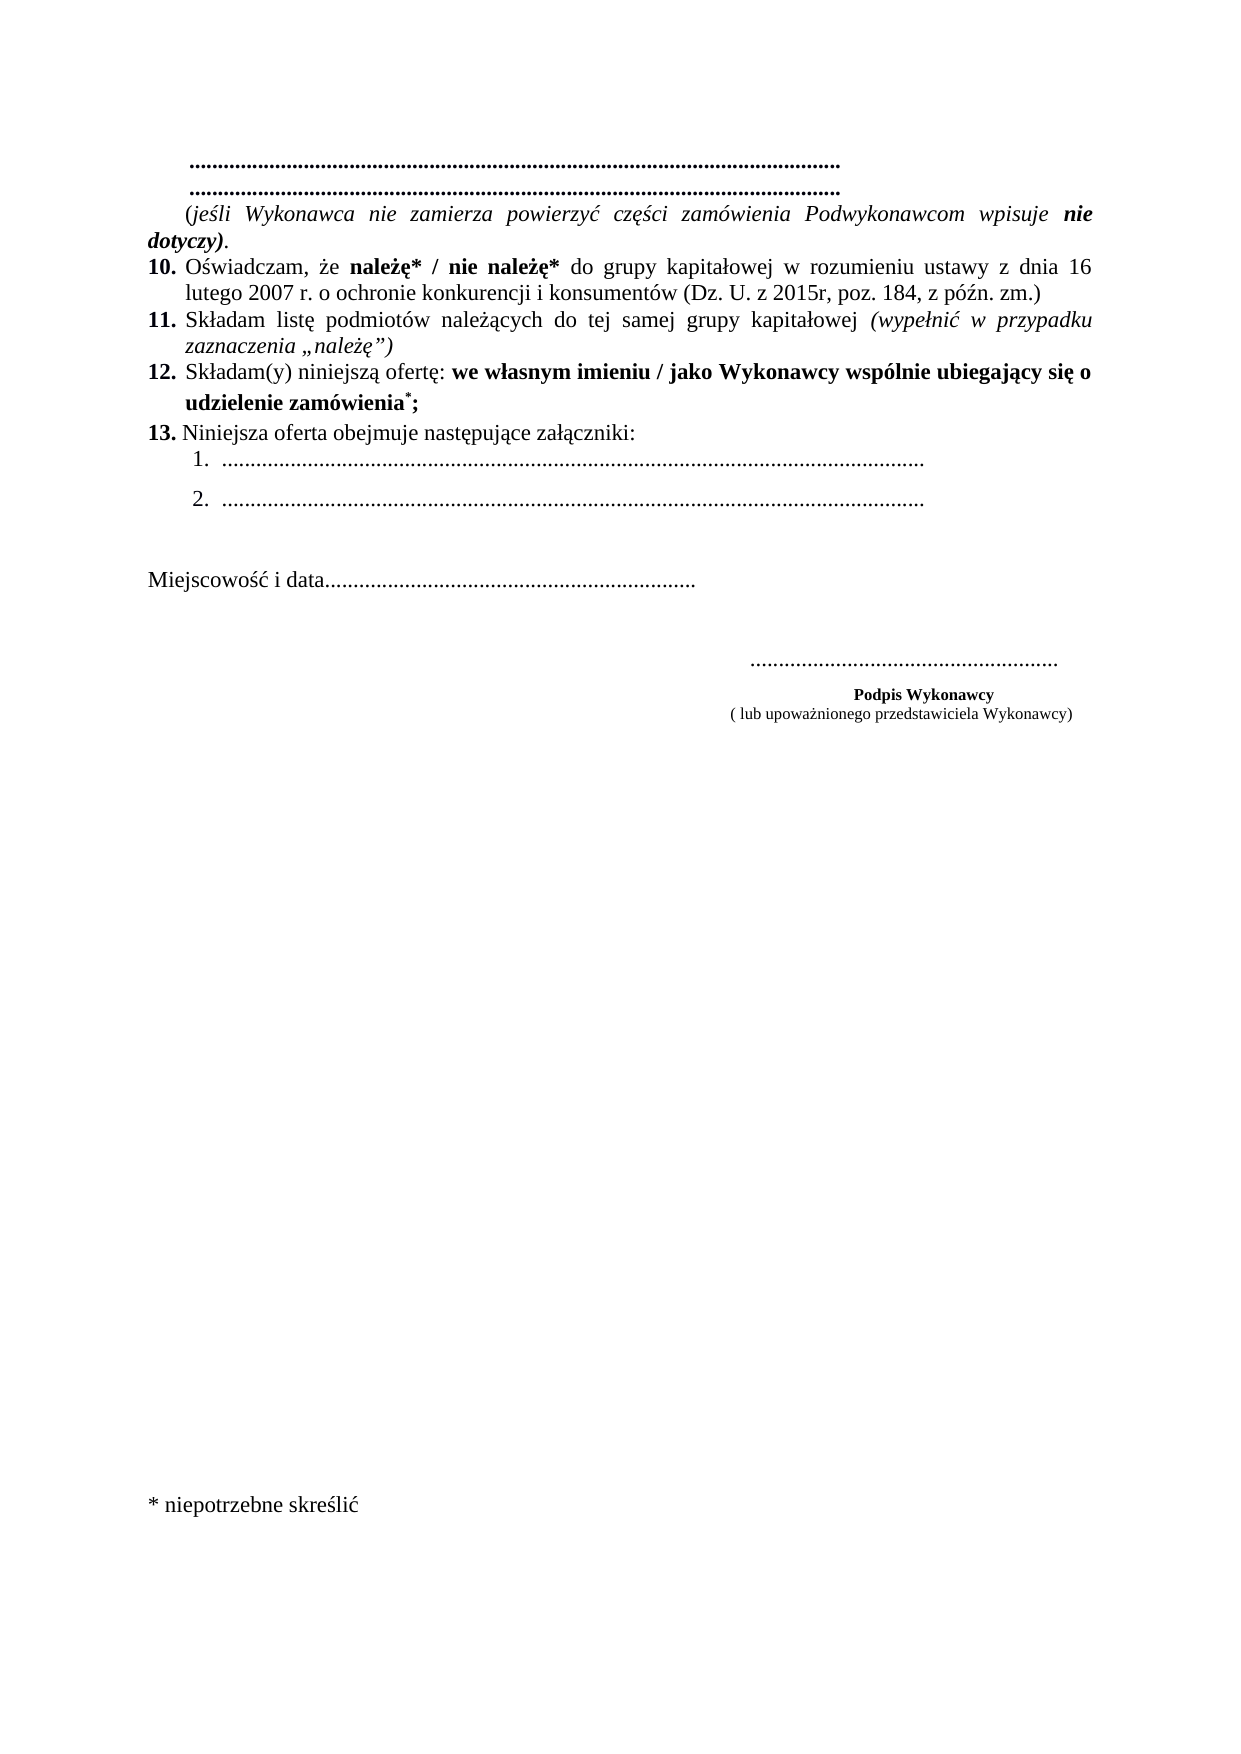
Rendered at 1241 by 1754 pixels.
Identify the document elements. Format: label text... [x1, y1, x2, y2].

list ........................................................................................................................... [192, 485, 1093, 511]
text ( lub upoważnionego przedstawiciela Wykonawcy) [148, 704, 1093, 723]
list ........................................................................................................................... [192, 445, 1093, 472]
text 13. Niniejsza oferta obejmuje następujące załączniki: [148, 419, 1093, 445]
text * niepotrzebne skreślić [148, 1491, 1093, 1517]
list Oświadczam, że należę* / nie należę* do grupy kapitałowej w rozumieniu ustawy z dnia 16 lutego 2007 r. o ochronie konkurencji i konsumentów (Dz. U. z 2015r, poz. 184, z późn. zm.) [148, 253, 1093, 306]
text ...................................................... [148, 645, 1093, 671]
list Składam(y) niniejszą ofertę: we własnym imieniu / jako Wykonawcy wspólnie ubiegający się o udzielenie zamówienia*; [148, 358, 1093, 415]
text Miejscowość i data................................................................. [148, 566, 1093, 632]
text .................................................................................................................. [148, 148, 1093, 174]
text Podpis Wykonawcy [148, 684, 1093, 704]
list Składam listę podmiotów należących do tej samej grupy kapitałowej (wypełnić w przypadku zaznaczenia „należę”) [148, 306, 1093, 358]
text (jeśli Wykonawca nie zamierza powierzyć części zamówienia Podwykonawcom wpisuje nie dotyczy). [148, 200, 1093, 253]
text .................................................................................................................. [148, 174, 1093, 200]
